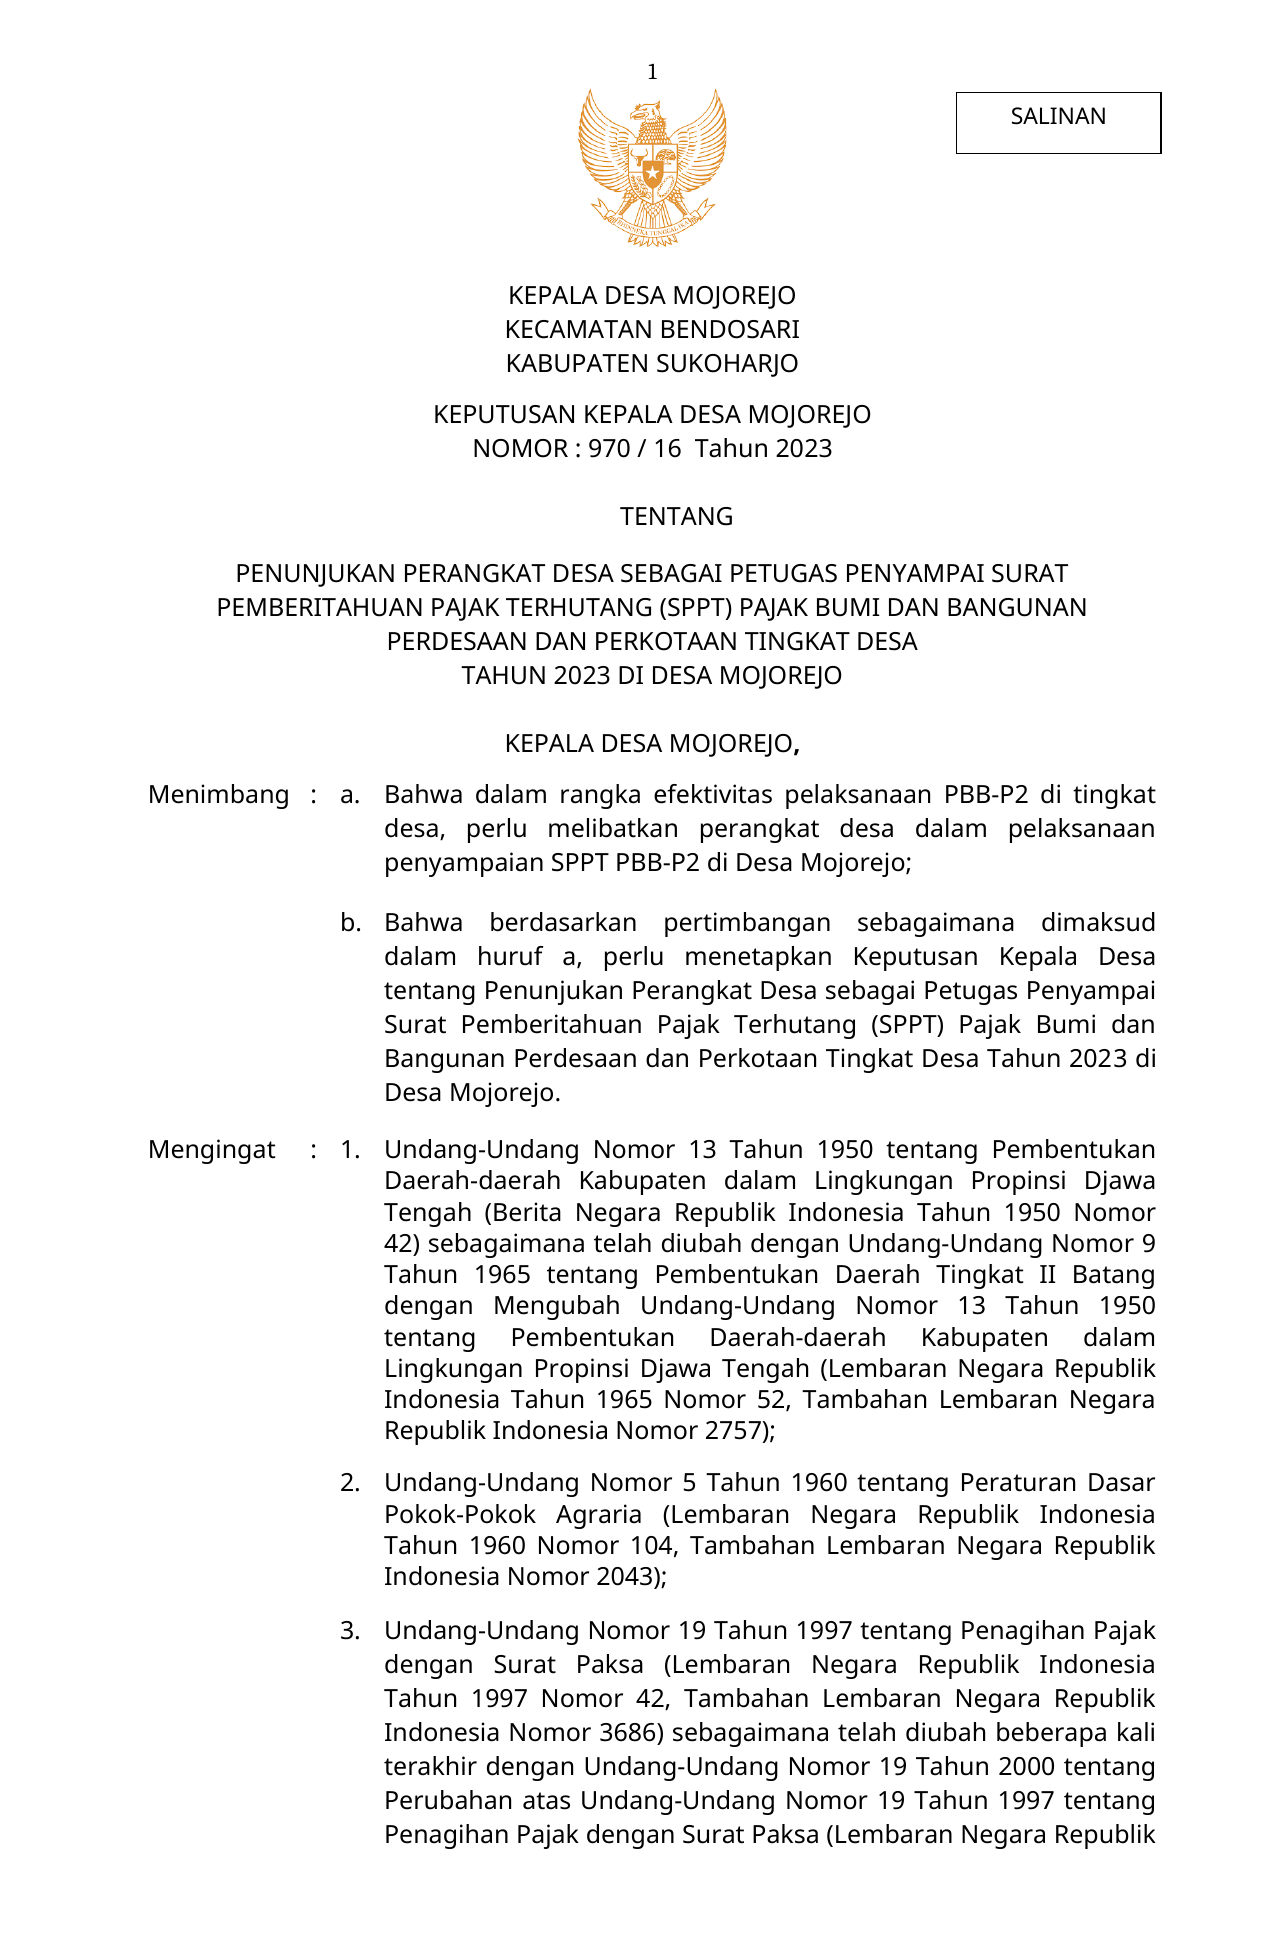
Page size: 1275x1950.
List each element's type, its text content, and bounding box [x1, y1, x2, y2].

text KECAMATAN BENDOSARI [148, 312, 1157, 346]
text KEPUTUSAN KEPALA DESA MOJOREJO [148, 397, 1157, 431]
text Menimbang : a. Bahwa dalam rangka efektivitas pelaksanaan PBB-P2 di tingkat desa, perlu melibatkan perangkat desa dalam pelaksanaan penyampaian SPPT PBB-P2 di Desa Mojorejo; [148, 777, 1157, 879]
text KEPALA DESA MOJOREJO, [148, 726, 1157, 760]
text KABUPATEN SUKOHARJO [148, 346, 1157, 380]
text Mengingat : 1. Undang-Undang Nomor 13 Tahun 1950 tentang Pembentukan Daerah-daerah Kabupaten dalam Lingkungan Propinsi Djawa Tengah (Berita Negara Republik Indonesia Tahun 1950 Nomor 42) sebagaimana telah diubah dengan Undang-Undang Nomor 9 Tahun 1965 tentang Pembentukan Daerah Tingkat II Batang dengan Mengubah Undang-Undang Nomor 13 Tahun 1950 tentang Pembentukan Daerah-daerah Kabupaten dalam Lingkungan Propinsi Djawa Tengah (Lembaran Negara Republik Indonesia Tahun 1965 Nomor 52, Tambahan Lembaran Negara Republik Indonesia Nomor 2757); [148, 1133, 1157, 1446]
text b. Bahwa berdasarkan pertimbangan sebagaimana dimaksud dalam huruf a, perlu menetapkan Keputusan Kepala Desa tentang Penunjukan Perangkat Desa sebagai Petugas Penyampai Surat Pemberitahuan Pajak Terhutang (SPPT) Pajak Bumi dan Bangunan Perdesaan dan Perkotaan Tingkat Desa Tahun 2023 di Desa Mojorejo. [148, 904, 1157, 1108]
text TENTANG [148, 499, 1206, 533]
text NOMOR : 970 / 16 Tahun 2023 [148, 431, 1157, 465]
picture [578, 88, 727, 247]
text PENUNJUKAN PERANGKAT DESA SEBAGAI PETUGAS PENYAMPAI SURAT PEMBERITAHUAN PAJAK TERHUTANG (SPPT) PAJAK BUMI DAN BANGUNAN [148, 556, 1157, 624]
text 2. Undang-Undang Nomor 5 Tahun 1960 tentang Peraturan Dasar Pokok-Pokok Agraria (Lembaran Negara Republik Indonesia Tahun 1960 Nomor 104, Tambahan Lembaran Negara Republik Indonesia Nomor 2043); [148, 1467, 1157, 1592]
text PERDESAAN DAN PERKOTAAN TINGKAT DESA [148, 624, 1157, 658]
text KEPALA DESA MOJOREJO [148, 278, 1157, 312]
text TAHUN 2023 DI DESA MOJOREJO [148, 658, 1157, 692]
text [148, 1613, 1157, 1851]
